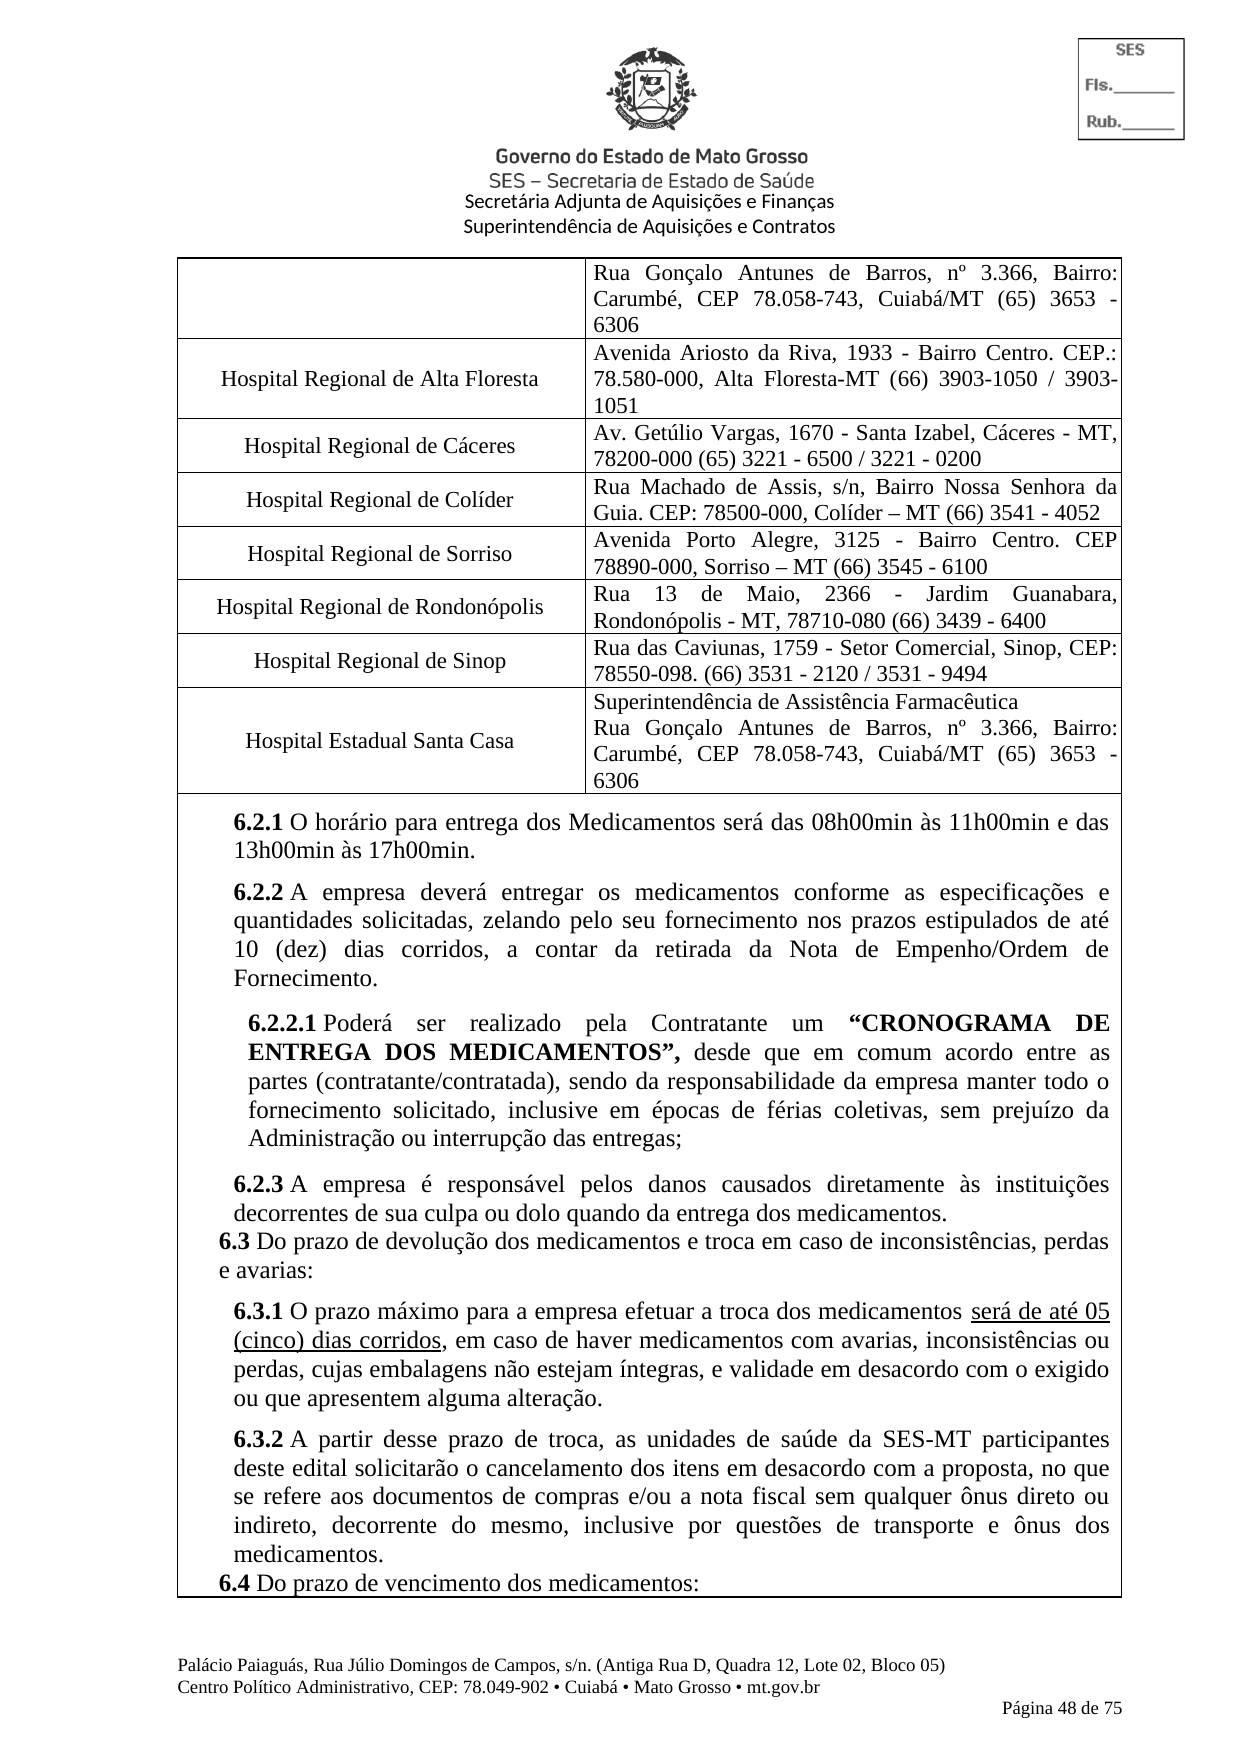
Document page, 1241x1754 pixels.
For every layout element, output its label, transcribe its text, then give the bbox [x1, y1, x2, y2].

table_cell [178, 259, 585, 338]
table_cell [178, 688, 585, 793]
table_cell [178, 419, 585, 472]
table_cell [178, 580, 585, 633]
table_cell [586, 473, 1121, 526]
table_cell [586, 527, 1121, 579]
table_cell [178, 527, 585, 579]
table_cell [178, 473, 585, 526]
picture [1076, 38, 1185, 139]
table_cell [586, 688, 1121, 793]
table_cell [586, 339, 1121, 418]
picture [489, 47, 814, 188]
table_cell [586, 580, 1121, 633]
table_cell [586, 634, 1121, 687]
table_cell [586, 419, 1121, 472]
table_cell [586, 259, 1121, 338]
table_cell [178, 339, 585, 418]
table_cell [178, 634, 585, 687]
